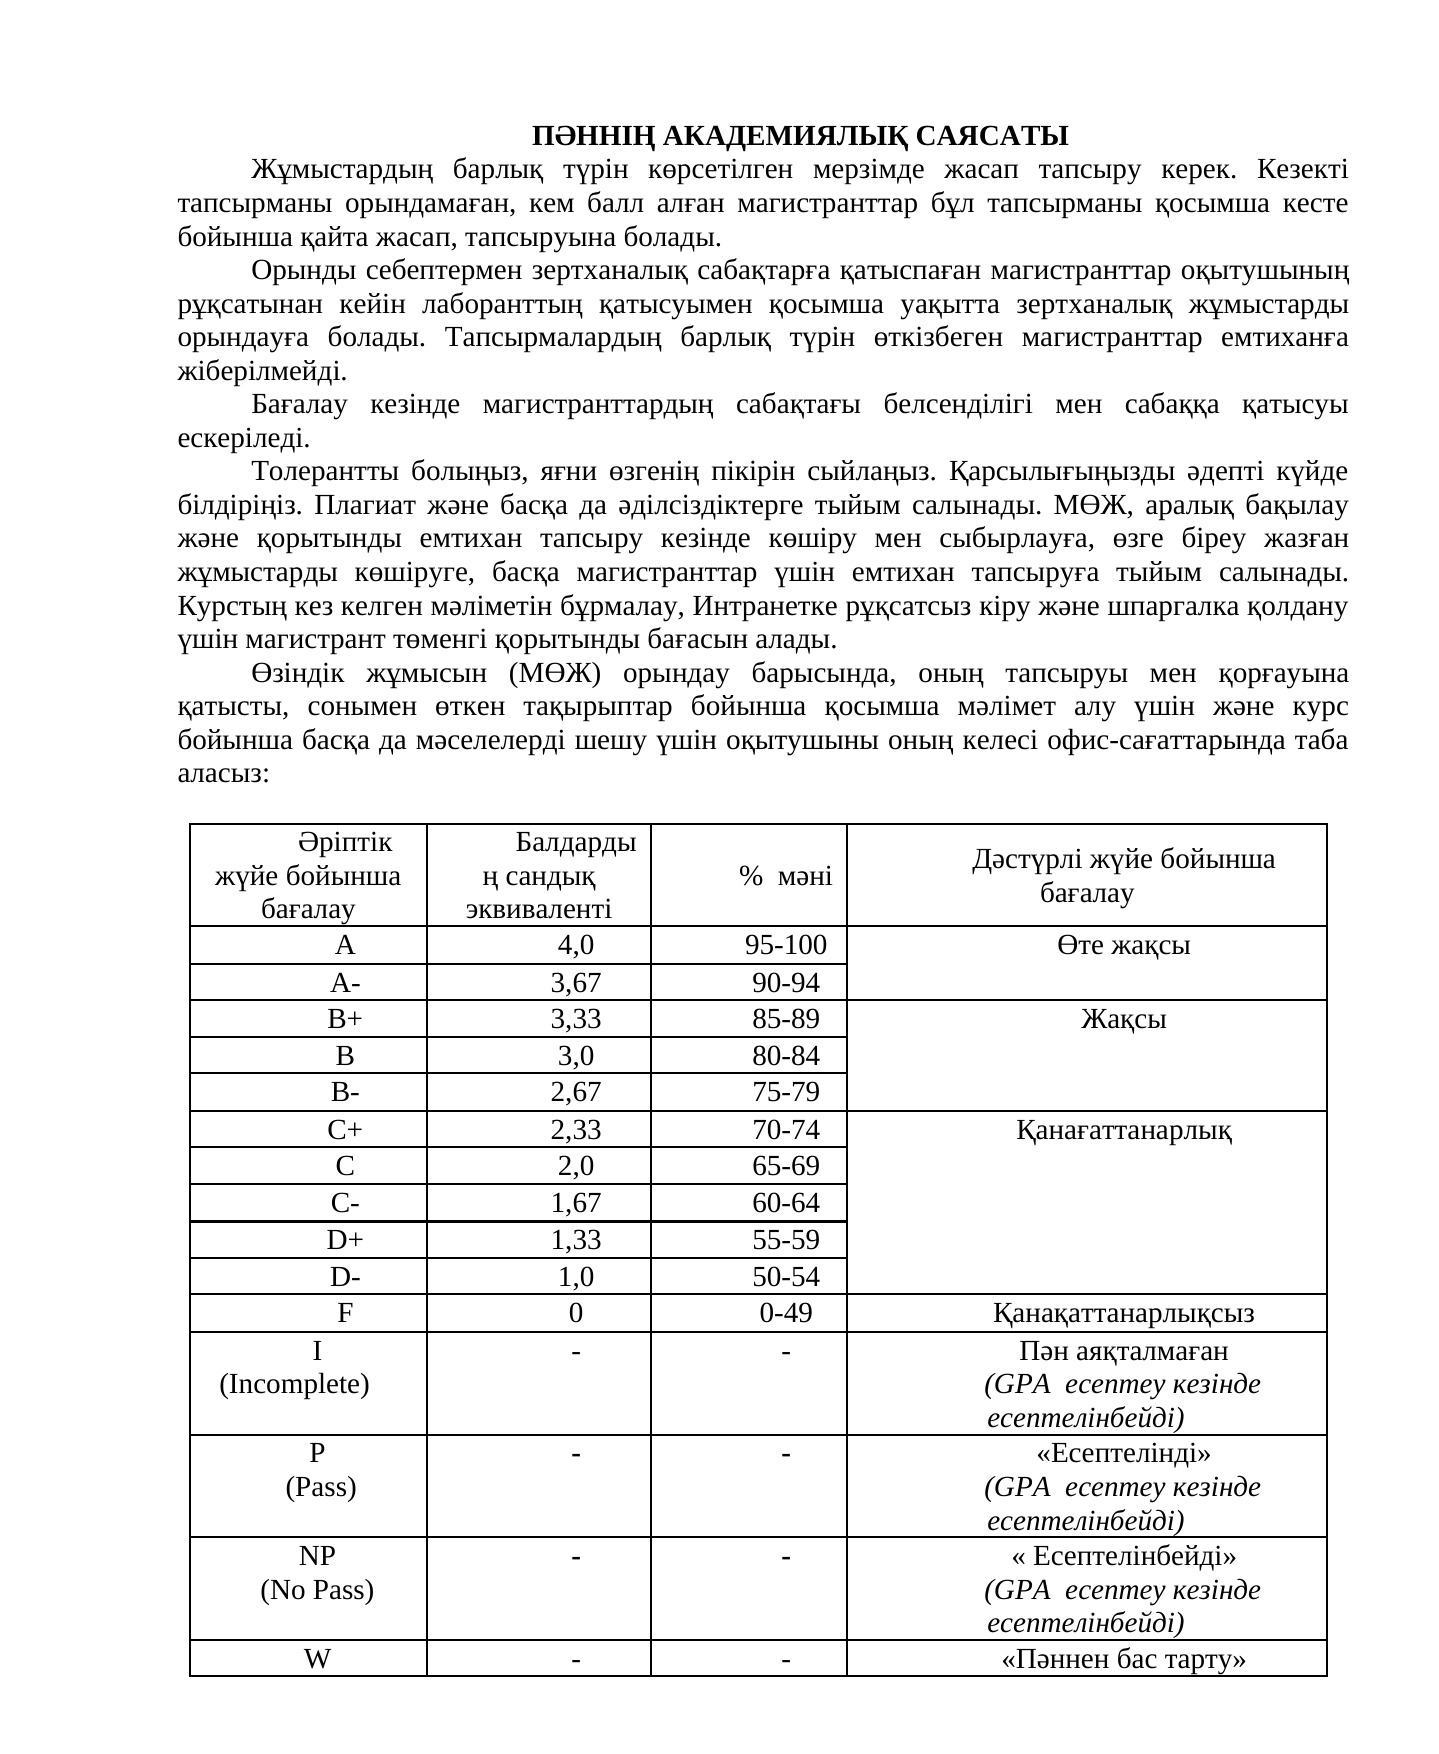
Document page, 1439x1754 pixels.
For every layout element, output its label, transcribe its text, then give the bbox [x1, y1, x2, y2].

table_cell Жақсы [848, 1001, 1326, 1110]
table_cell - [428, 1333, 650, 1433]
table_cell F [191, 1295, 426, 1331]
table_cell 90-94 [652, 965, 846, 999]
table_cell 75-79 [652, 1074, 846, 1110]
table_cell 0 [428, 1295, 650, 1331]
table_cell 1,0 [428, 1259, 650, 1293]
table_cell - [428, 1641, 650, 1674]
table_cell - [652, 1333, 846, 1433]
table_header Балдардың сандық эквиваленті [428, 825, 650, 925]
table_cell В+ [191, 1001, 426, 1036]
table_cell NP (No Рass) [191, 1538, 426, 1639]
table_cell 4,0 [428, 927, 650, 963]
table_cell А [191, 927, 426, 963]
table_cell 60-64 [652, 1185, 846, 1220]
table_cell 3,0 [428, 1038, 650, 1072]
table_cell Пән аяқталмаған (GPA есептеу кезінде есептелінбейді) [848, 1333, 1326, 1433]
text ПӘННІҢ АКАДЕМИЯЛЫҚ САЯСАТЫ [177, 118, 1350, 152]
text Орынды себептермен зертханалық сабақтарға қатыспаған магистранттар оқытушының рұқсатынан кейін лаборанттың қатысуымен қосымша уақытта зертханалық жұмыстарды орындауға болады. Тапсырмалардың барлық түрін өткізбеген магистранттар емтиханға жіберілмейді. [177, 252, 1350, 386]
text Жұмыстардың барлық түрін көрсетілген мерзімде жасап тапсыру керек. Кезекті тапсырманы орындамаған, кем балл алған магистранттар бұл тапсырманы қосымша кесте бойынша қайта жасап, тапсыруына болады. [177, 152, 1350, 252]
table_cell 50-54 [652, 1259, 846, 1293]
table_cell 2,0 [428, 1148, 650, 1183]
table_cell D- [191, 1259, 426, 1293]
table_cell С [191, 1148, 426, 1183]
text Өзіндік жұмысын (МӨЖ) орындау барысында, оның тапсыруы мен қорғауына қатысты, сонымен өткен тақырыптар бойынша қосымша мәлімет алу үшін және курс бойынша басқа да мәселелерді шешу үшін оқытушыны оның келесі офис-сағаттарында таба аласыз: [177, 655, 1350, 789]
table_cell 3,33 [428, 1001, 650, 1036]
table_cell I (Incomplete) [191, 1333, 426, 1433]
table_cell 1,33 [428, 1223, 650, 1257]
table_cell Қанақаттанарлықсыз [848, 1295, 1326, 1331]
table_header Дәстүрлі жүйе бойынша бағалау [848, 825, 1326, 925]
table_cell Өте жақсы [848, 927, 1326, 999]
table_cell В- [191, 1074, 426, 1110]
table_cell В [191, 1038, 426, 1072]
text Бағалау кезінде магистранттардың сабақтағы белсенділігі мен сабаққа қатысуы ескеріледі. [177, 386, 1350, 453]
table_cell С+ [191, 1112, 426, 1146]
table_cell «Есептелінді» (GPA есептеу кезінде есептелінбейді) [848, 1436, 1326, 1536]
table_cell « Есептелінбейді» (GPA есептеу кезінде есептелінбейді) [848, 1538, 1326, 1639]
table_cell 55-59 [652, 1223, 846, 1257]
table_cell 2,67 [428, 1074, 650, 1110]
table_cell 1,67 [428, 1185, 650, 1220]
table_cell 70-74 [652, 1112, 846, 1146]
table_cell - [652, 1436, 846, 1536]
table_cell 3,67 [428, 965, 650, 999]
table_cell 0-49 [652, 1295, 846, 1331]
table_cell 80-84 [652, 1038, 846, 1072]
table_cell D+ [191, 1223, 426, 1257]
table_cell С- [191, 1185, 426, 1220]
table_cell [848, 1641, 1326, 1674]
table_cell 95-100 [652, 927, 846, 963]
table_cell - [428, 1538, 650, 1639]
table_header Әріптік жүйе бойынша бағалау [191, 825, 426, 925]
table_cell А- [191, 965, 426, 999]
table_cell 65-69 [652, 1148, 846, 1183]
table_cell - [652, 1641, 846, 1674]
table_cell P (Pass) [191, 1436, 426, 1536]
table_cell - [652, 1538, 846, 1639]
table_cell W (Withdrawal) [191, 1641, 426, 1674]
table_cell 2,33 [428, 1112, 650, 1146]
table_header % мәні [652, 825, 846, 925]
table_cell Қанағаттанарлық [848, 1112, 1326, 1293]
text Толерантты болыңыз, яғни өзгенің пікірін сыйлаңыз. Қарсылығыңызды әдепті күйде білдіріңіз. Плагиат және басқа да әділсіздіктерге тыйым салынады. МӨЖ, аралық бақылау және қорытынды емтихан тапсыру кезінде көшіру мен сыбырлауға, өзге біреу жазған жұмыстарды көшіруге, басқа магистранттар үшін емтихан тапсыруға тыйым салынады. Курстың кез келген мәліметін бұрмалау, Интранетке рұқсатсыз кіру және шпаргалка қолдану үшін магистрант төменгі қорытынды бағасын алады. [177, 453, 1350, 655]
table_cell 85-89 [652, 1001, 846, 1036]
table_cell - [428, 1436, 650, 1536]
